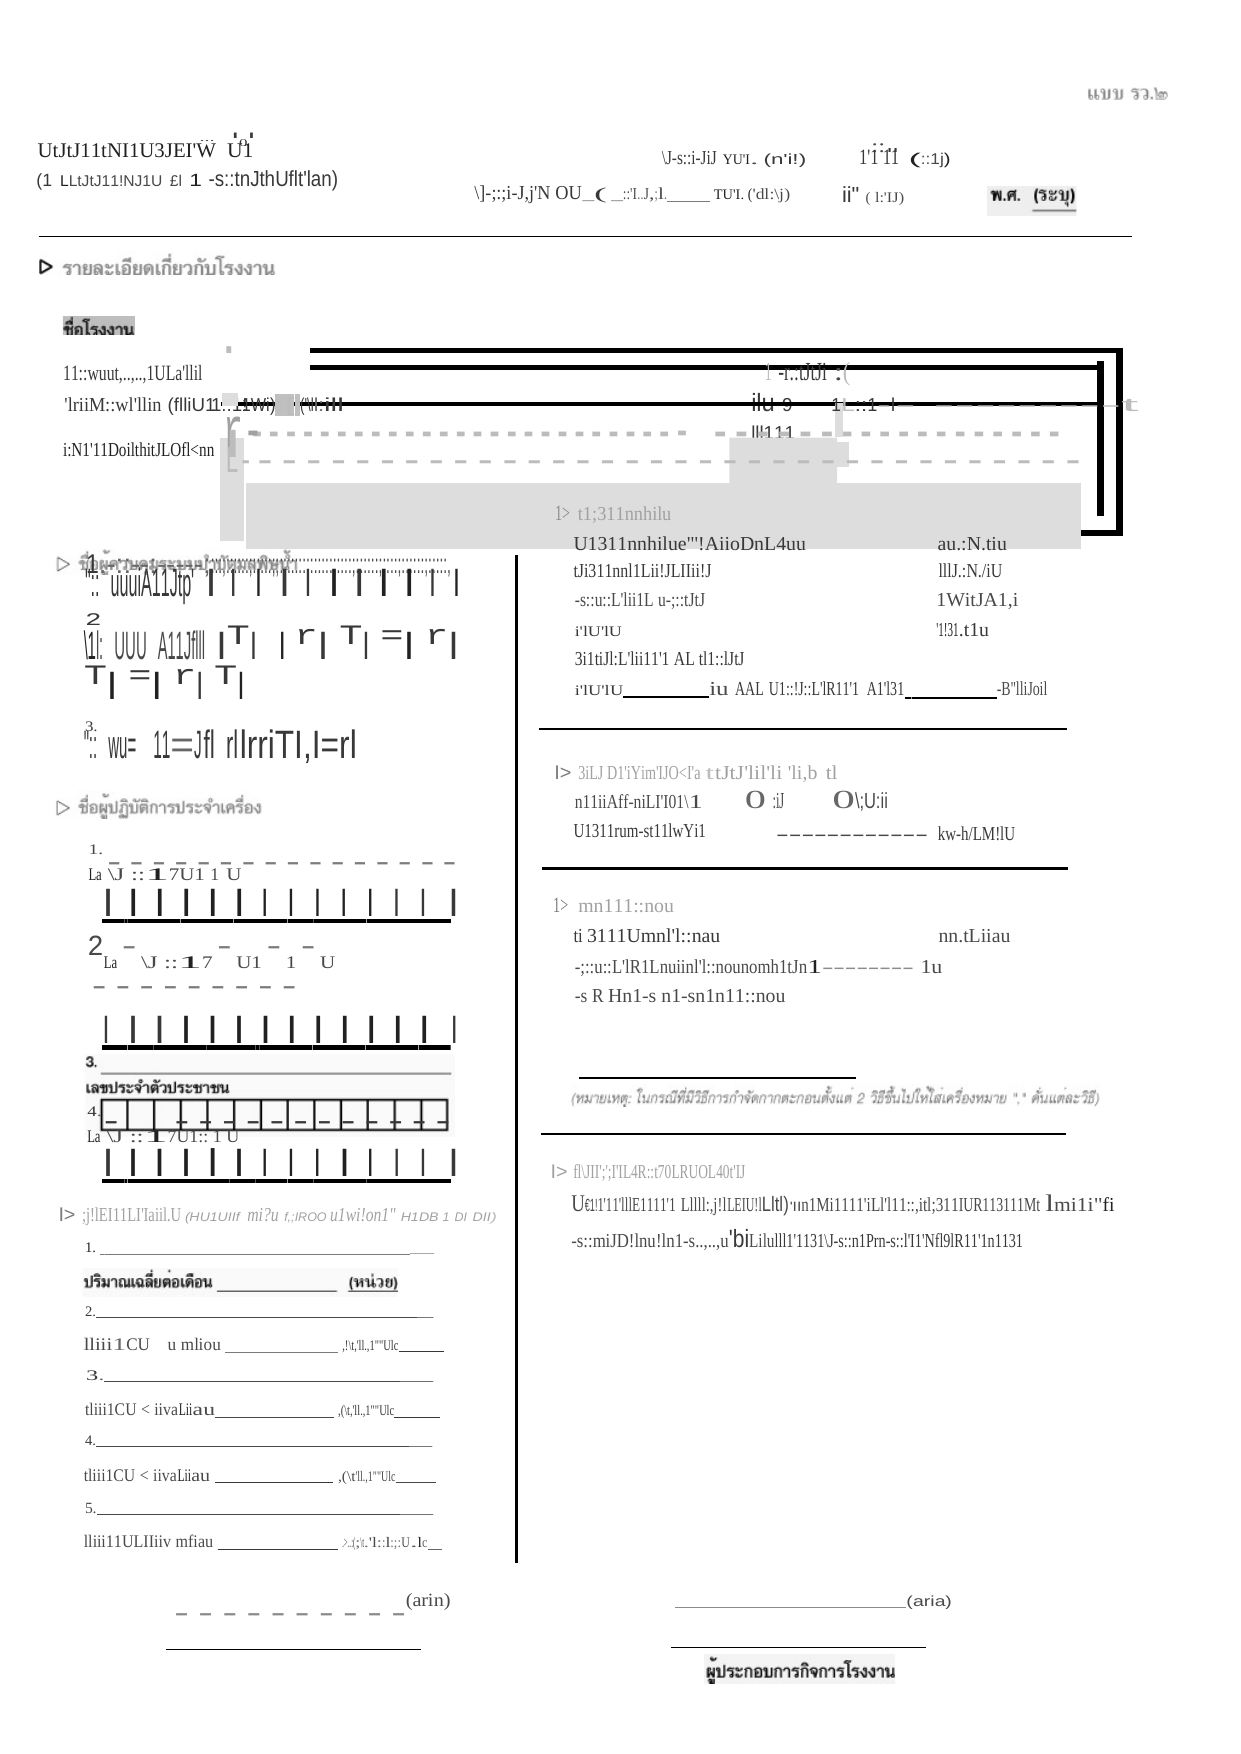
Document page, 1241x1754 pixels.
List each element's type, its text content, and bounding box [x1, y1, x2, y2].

text ti 3111Umnl'l::nau nn.tLiiau [573, 924, 1182, 947]
text I> 3iLJ D1'iYim'IJO<I'a ttJtJ'lil'li 'li,b tl [554, 761, 1182, 783]
text I I I I I I I I I I I I I I [96, 1143, 464, 1185]
picture [704, 1654, 896, 1684]
text U1311rum-st11lwYi1 ------------ kw-h/LM!lU [573, 819, 1182, 844]
text 1'1 11 (::1j) [859, 152, 1182, 169]
text tliii1CU < iivaLiiau ,(\t'll.,1""Ulc [83, 1464, 1182, 1484]
text l [225, 421, 1182, 455]
text i'lU'lU iu AAL U1::!J::L'lR11'1 A1'l31 -B''lliJoil [574, 677, 1182, 700]
text n11iiAff-niLI'I01\1 0 :iJ 0\;U:ii [574, 784, 1182, 814]
text 2 [85, 611, 461, 628]
text 3. [85, 717, 461, 730]
text ":: uuuiA11Jtp' I I I I I I I I I I I [85, 571, 461, 605]
text (arin) [25, 1587, 450, 1605]
text I I I I I I I I I I I I I I [97, 880, 464, 925]
text 'lriiM::wl'llin (flliU1 1Wi):[ ('\ll:ill 1L::1-l- ---------t [64, 393, 1182, 416]
text 1. _ [85, 1239, 501, 1256]
text 2. _ [85, 1302, 501, 1319]
text 11::wuut,..,..,1ULa'llil 1 -r.:tJtJi :( [63, 356, 1182, 386]
text 5. _ [85, 1499, 1182, 1517]
text ---------- [169, 1605, 450, 1631]
text -s::u::L'lii1L u-;::tJtJ 1WitJA1,i [574, 588, 1182, 611]
picture [987, 186, 1077, 216]
text -;::u::L'lR1Lnuiinl'l::nounomh1tJn1-------- 1u [574, 954, 1182, 977]
text .0. [231, 87, 1182, 122]
text I I I I I I I I I I I I I I [98, 1011, 462, 1051]
text lliii1CU u mliou ,!\t,'ll.,1""Ulc [83, 1333, 501, 1353]
text 1.---------------- [88, 841, 470, 880]
text U1311nnhilue"'!AiioDnL4uu au.:N.tiu [573, 531, 1182, 550]
text lliii11ULIIiiv mfiau .>..:(;\t.'l::l:;:U.lc [83, 1531, 1182, 1551]
picture [82, 1268, 398, 1297]
text \1l: UUU A11Jflll ITI I rI TI =I rI TI =I rI TI [83, 628, 461, 707]
text i'lU'lU '1!31.t1u [574, 618, 1182, 641]
text La \J ::17U1:: 1 U [87, 1125, 1182, 1143]
picture [570, 1084, 1101, 1102]
text U€1!1'11'lllE1111'1 Lllll:,j!lLEIU!lLltl)'IIn1Mi1111'iLl'l11::,itl;311IUR113111Mt lmi1i"fi [571, 1189, 1182, 1217]
text 1.-::--:-----;:::;::::::;:::::;;:::::::;::::::;::::;::::::;::::;::::::;:::::, [86, 550, 461, 571]
picture [38, 251, 277, 275]
text ":: wu= 11=Jfl rl lrriTI,I=rl [83, 730, 461, 768]
text (1 LLtJtJ11!NJ1U £l 1 -s::tnJthUflt'lan) [36, 166, 346, 191]
text (aria) [675, 1593, 961, 1609]
text ii" ( l:'IJ) [837, 181, 909, 206]
text tJi311nnl1Lii!JLIIii!J lllJ.:N./iU [573, 559, 1182, 581]
text -s R Hn1-s n1-sn1n11::nou [574, 984, 1182, 1006]
text 4. [87, 1102, 1182, 1119]
text -s::miJD!lnu!ln1-s..,..,u'biLilulll1'1131\J-s::n1Prn-s::l'I1'Nfl9lR11'1n1131 [571, 1224, 1182, 1253]
text 3. _ [86, 1367, 1182, 1383]
picture [62, 316, 135, 335]
text 3i1tiJl:L'lii11'1 AL tl1::lJtJ [574, 647, 1182, 670]
picture [53, 790, 263, 819]
text \J-s::i-JiJ YU'I. (n'i!) [662, 146, 813, 169]
text 2La-\J ::17-U1-1-U --------- [87, 931, 468, 1011]
text UtJtJ11tNI1U3JEI'W U1 [37, 144, 341, 163]
text L----------------------------------- [225, 455, 1182, 485]
text tliii1CU < iivaLiiau ,(\t,'ll.,1""Ulc [85, 1399, 1182, 1419]
text \]-;:;i-J,j'N OU_( _::'I..J,;l. TU'I. ('dl:\j) [474, 181, 808, 204]
text I> fl\JII';';I'IL4R::t70LRUOL40t'IJ [550, 1160, 1182, 1183]
picture [84, 1054, 455, 1137]
text 1> mn111::nou [553, 892, 1182, 917]
picture [53, 548, 299, 575]
text 1> t1;311nnhilu [549, 500, 677, 525]
text 4. _ [85, 1432, 1182, 1449]
text I> ;j!lEI11LI'Iaiil.U (HU1UIIf mi?u f,;IROO u1wi!on1" H1DB 1 DI DII) [52, 1203, 504, 1226]
